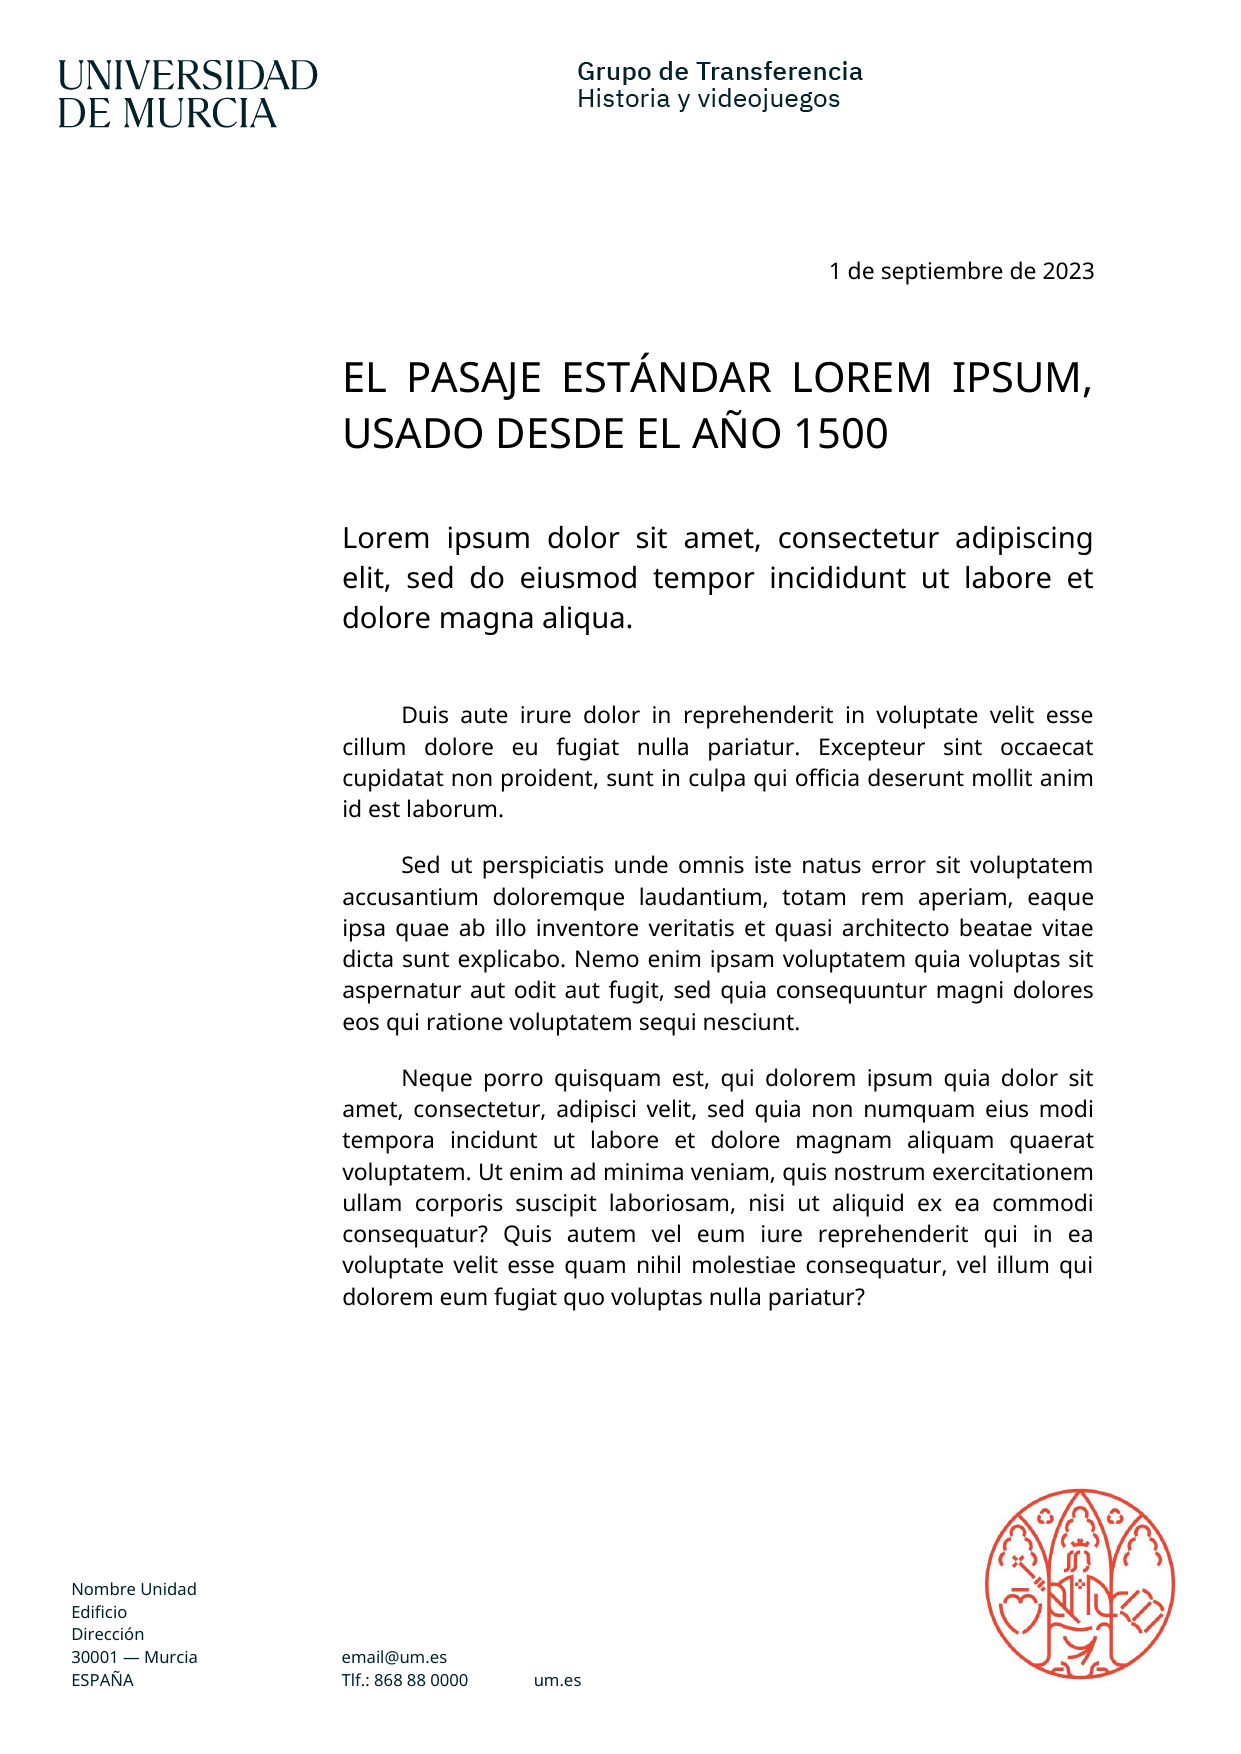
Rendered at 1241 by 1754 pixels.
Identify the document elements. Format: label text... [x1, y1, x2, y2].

picture [653, 1434, 1239, 1733]
text Duis aute irure dolor in reprehenderit in voluptate velit esse cillum dolore eu fugiat nulla pariatur. Excepteur sint occaecat cupidatat non proident, sunt in culpa qui officia deserunt mollit anim id est laborum. [342, 699, 1095, 824]
text Sed ut perspiciatis unde omnis iste natus error sit voluptatem accusantium doloremque laudantium, totam rem aperiam, eaque ipsa quae ab illo inventore veritatis et quasi architecto beatae vitae dicta sunt explicabo. Nemo enim ipsam voluptatem quia voluptas sit aspernatur aut odit aut fugit, sed quia consequuntur magni dolores eos qui ratione voluptatem sequi nesciunt. [342, 849, 1095, 1037]
text Lorem ipsum dolor sit amet, consectetur adipiscing elit, sed do eiusmod tempor incididunt ut labore et dolore magna aliqua. [342, 518, 1095, 637]
text Neque porro quisquam est, qui dolorem ipsum quia dolor sit amet, consectetur, adipisci velit, sed quia non numquam eius modi tempora incidunt ut labore et dolore magnam aliquam quaerat voluptatem. Ut enim ad minima veniam, quis nostrum exercitationem ullam corporis suscipit laboriosam, nisi ut aliquid ex ea commodi consequatur? Quis autem vel eum iure reprehenderit qui in ea voluptate velit esse quam nihil molestiae consequatur, vel illum qui dolorem eum fugiat quo voluptas nulla pariatur? [342, 1062, 1095, 1312]
text 1 de septiembre de 2023 [342, 33, 1095, 286]
picture [0, 0, 1240, 250]
text EL PASAJE ESTÁNDAR LOREM IPSUM, USADO DESDE EL AÑO 1500 [342, 347, 1095, 461]
